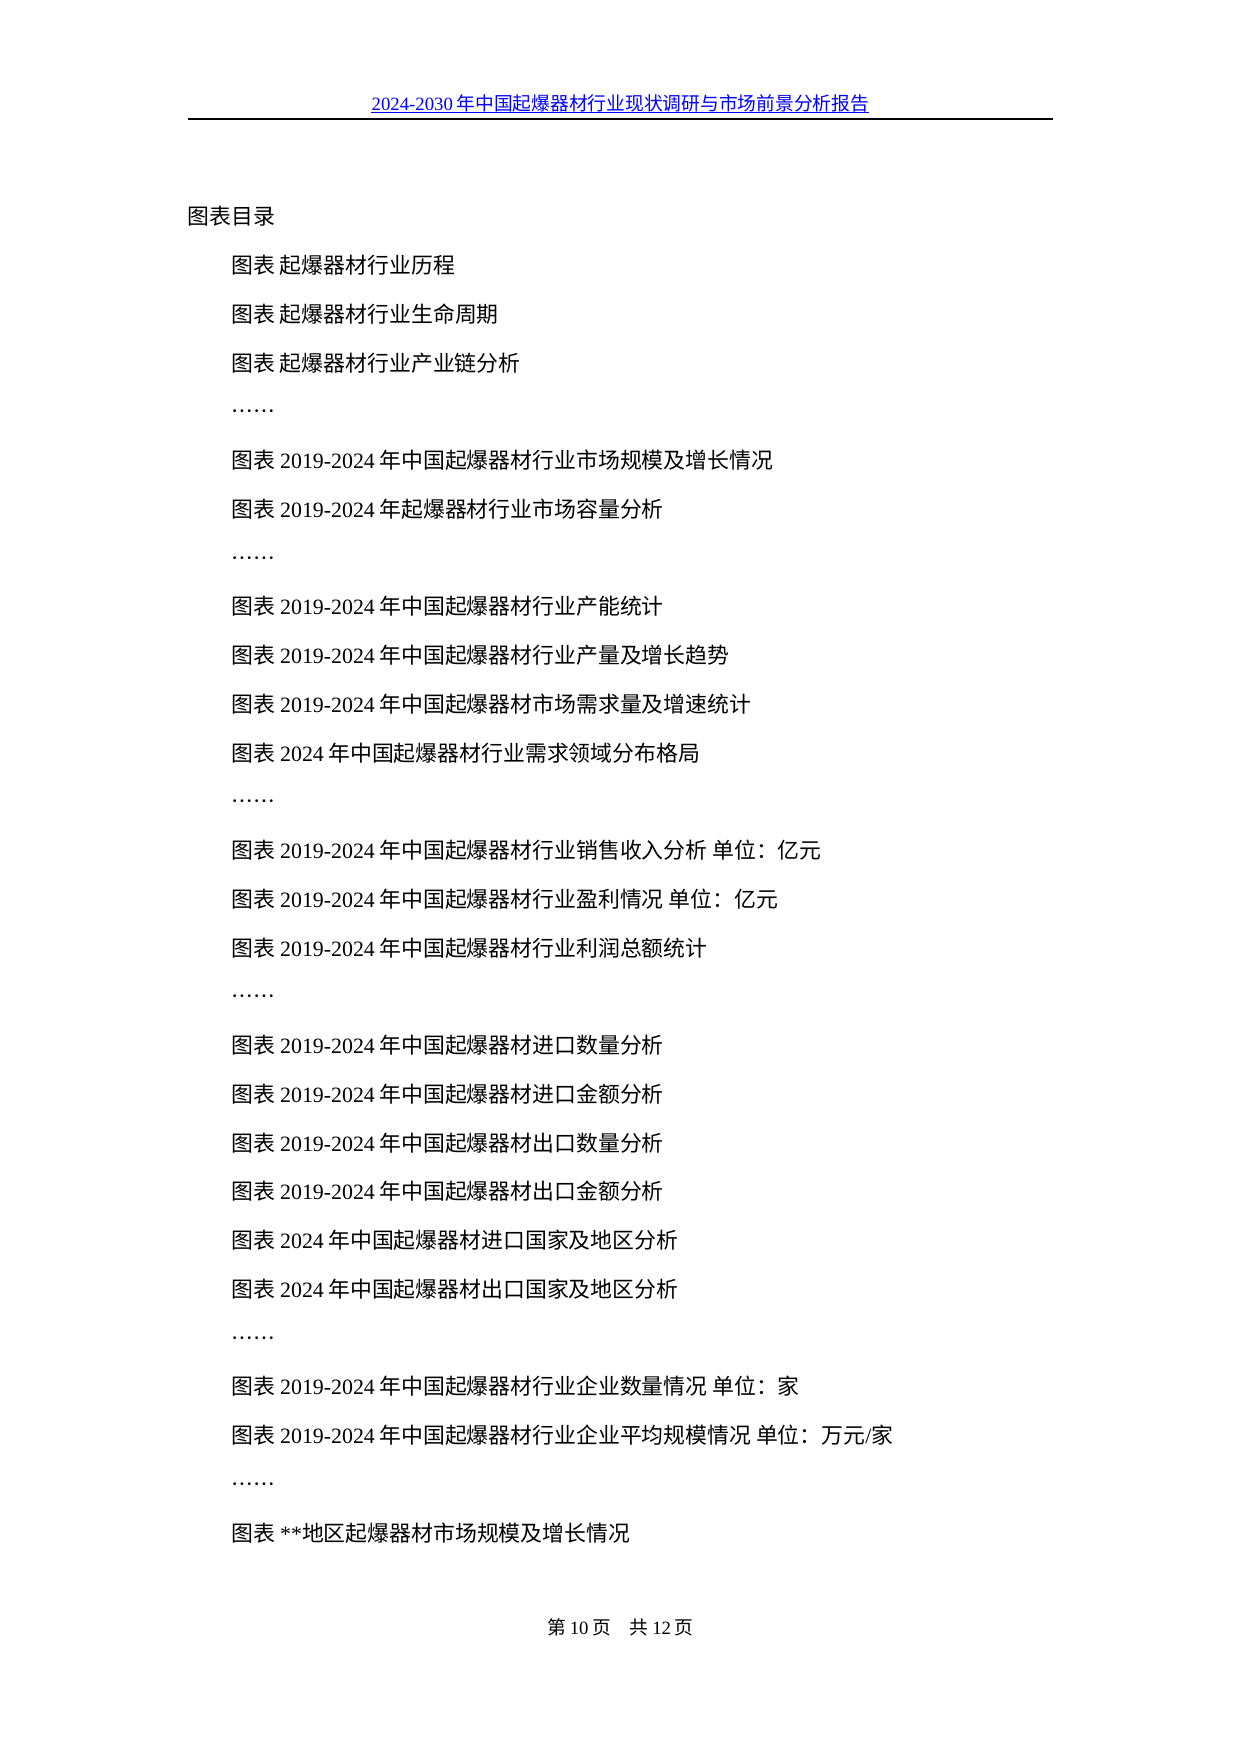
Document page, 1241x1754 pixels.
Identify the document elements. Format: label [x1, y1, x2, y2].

text [187, 150, 1053, 1548]
